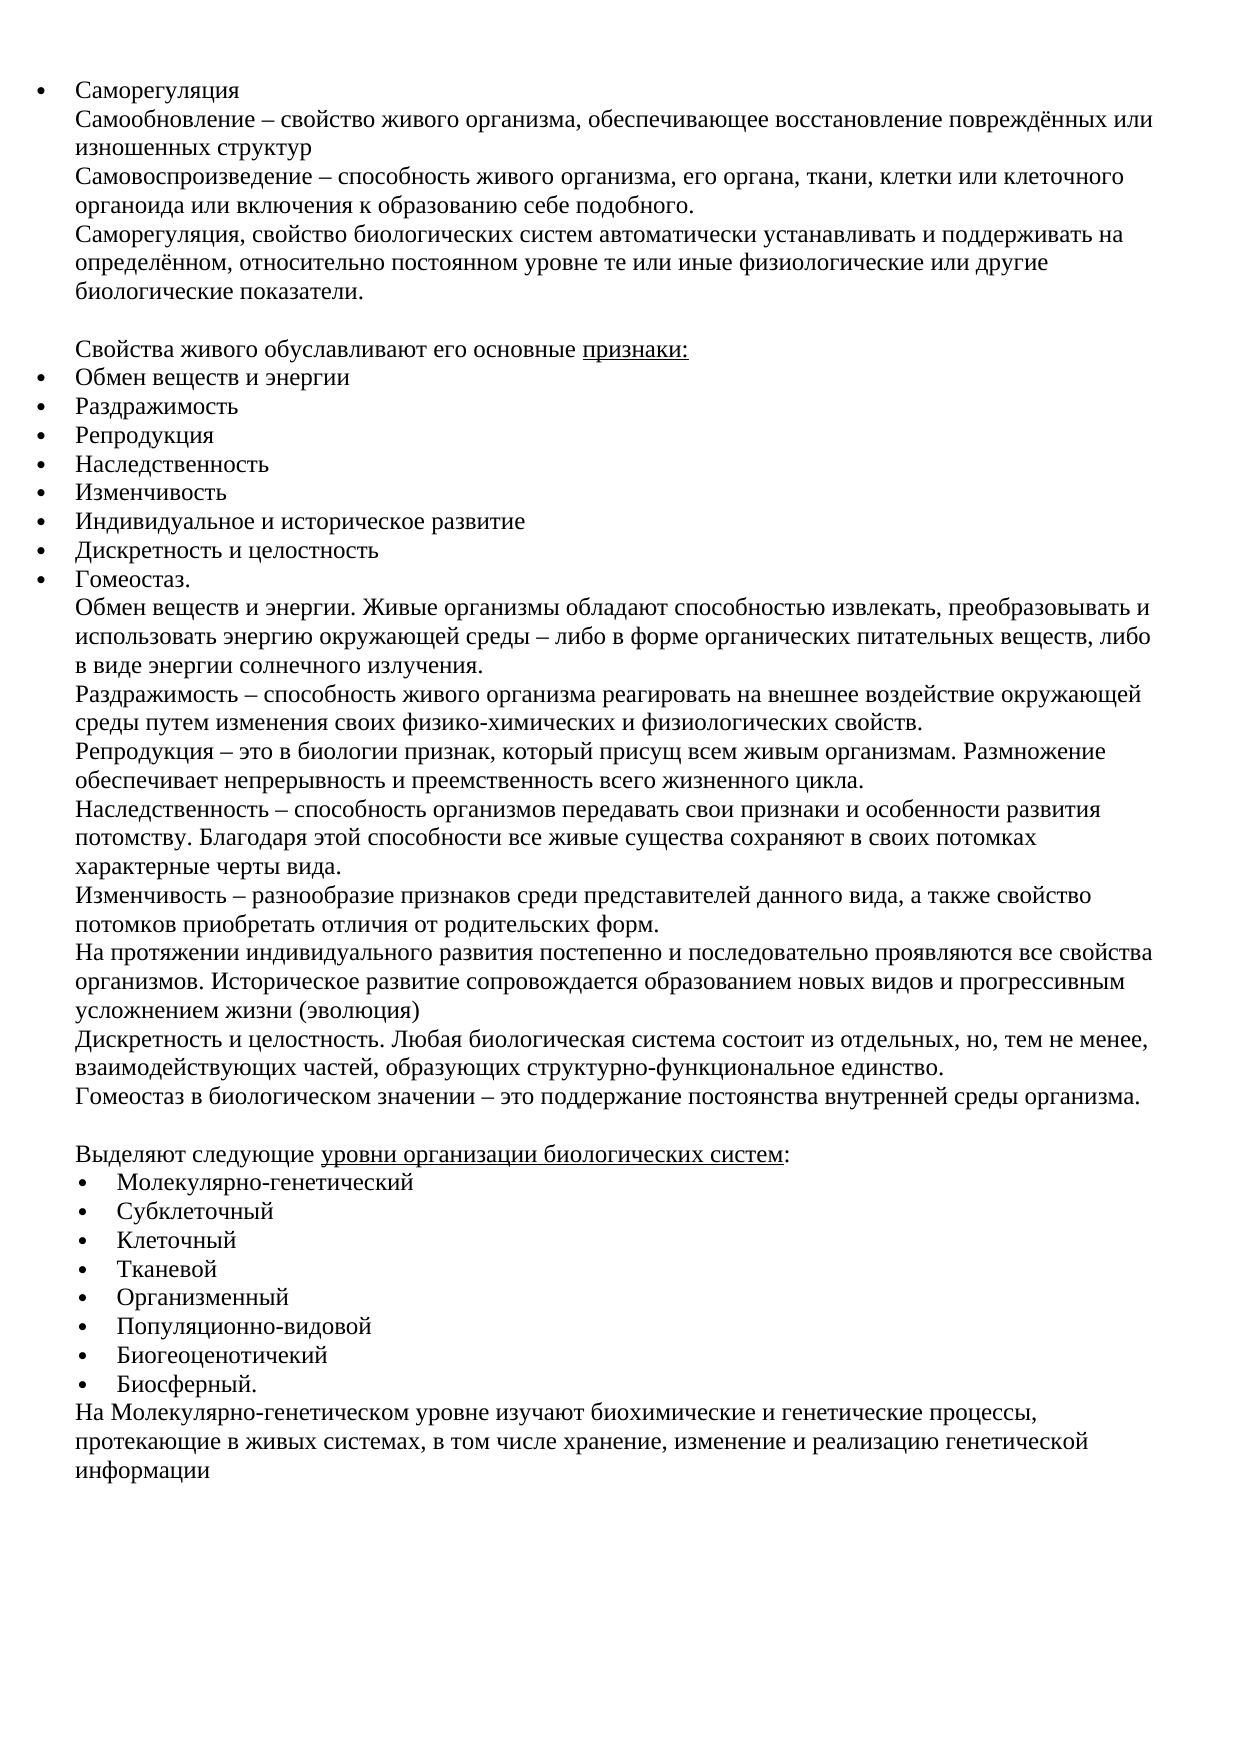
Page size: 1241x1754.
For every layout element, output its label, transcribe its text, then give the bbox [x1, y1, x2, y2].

text Обмен веществ и энергии. Живые организмы обладают способностью извлекать, преобразовывать и использовать энергию окружающей среды – либо в форме органических питательных веществ, либо в виде энергии солнечного излучения. [75, 592, 1165, 679]
text На Молекулярно-генетическом уровне изучают биохимические и генетические процессы, протекающие в живых системах, в том числе хранение, изменение и реализацию генетической информации [75, 1397, 1165, 1484]
list Индивидуальное и историческое развитие [37, 506, 1165, 535]
list Изменчивость [37, 477, 1165, 506]
list Гомеостаз. [37, 564, 1165, 592]
text Выделяют следующие уровни организации биологических систем: [75, 1139, 1165, 1167]
list Молекулярно-генетический [79, 1167, 1165, 1196]
list Биогеоценотичекий [79, 1340, 1165, 1369]
list Субклеточный [79, 1196, 1165, 1225]
list Обмен веществ и энергии [37, 362, 1165, 391]
text Саморегуляция, свойство биологических систем автоматически устанавливать и поддерживать на определённом, относительно постоянном уровне те или иные физиологические или другие биологические показатели. [75, 219, 1165, 305]
text Свойства живого обуславливают его основные признаки: [75, 334, 1165, 362]
text Гомеостаз в биологическом значении – это поддержание постоянства внутренней среды организма. [75, 1081, 1165, 1110]
list Наследственность [37, 449, 1165, 477]
list Репродукция [37, 420, 1165, 449]
text Изменчивость – разнообразие признаков среди представителей данного вида, а также свойство потомков приобретать отличия от родительских форм. [75, 880, 1165, 937]
text На протяжении индивидуального развития постепенно и последовательно проявляются все свойства организмов. Историческое развитие сопровождается образованием новых видов и прогрессивным усложнением жизни (эволюция) [75, 937, 1165, 1024]
list Клеточный [79, 1225, 1165, 1254]
text Самообновление – свойство живого организма, обеспечивающее восстановление повреждённых или изношенных структур [75, 104, 1165, 161]
text Раздражимость – способность живого организма реагировать на внешнее воздействие окружающей среды путем изменения своих физико-химических и физиологических свойств. [75, 679, 1165, 736]
text Наследственность – способность организмов передавать свои признаки и особенности развития потомству. Благодаря этой способности все живые существа сохраняют в своих потомках характерные черты вида. [75, 794, 1165, 880]
text Дискретность и целостность. Любая биологическая система состоит из отдельных, но, тем не менее, взаимодействующих частей, образующих структурно-функциональное единство. [75, 1024, 1165, 1081]
list Раздражимость [37, 391, 1165, 420]
text Репродукция – это в биологии признак, который присущ всем живым организмам. Размножение обеспечивает непрерывность и преемственность всего жизненного цикла. [75, 736, 1165, 794]
list Организменный [79, 1282, 1165, 1311]
list Саморегуляция [37, 75, 1165, 104]
list Тканевой [79, 1254, 1165, 1282]
list Биосферный. [79, 1369, 1165, 1397]
list Популяционно-видовой [79, 1311, 1165, 1340]
text Самовоспроизведение – способность живого организма, его органа, ткани, клетки или клеточного органоида или включения к образованию себе подобного. [75, 161, 1165, 219]
list Дискретность и целостность [37, 535, 1165, 564]
